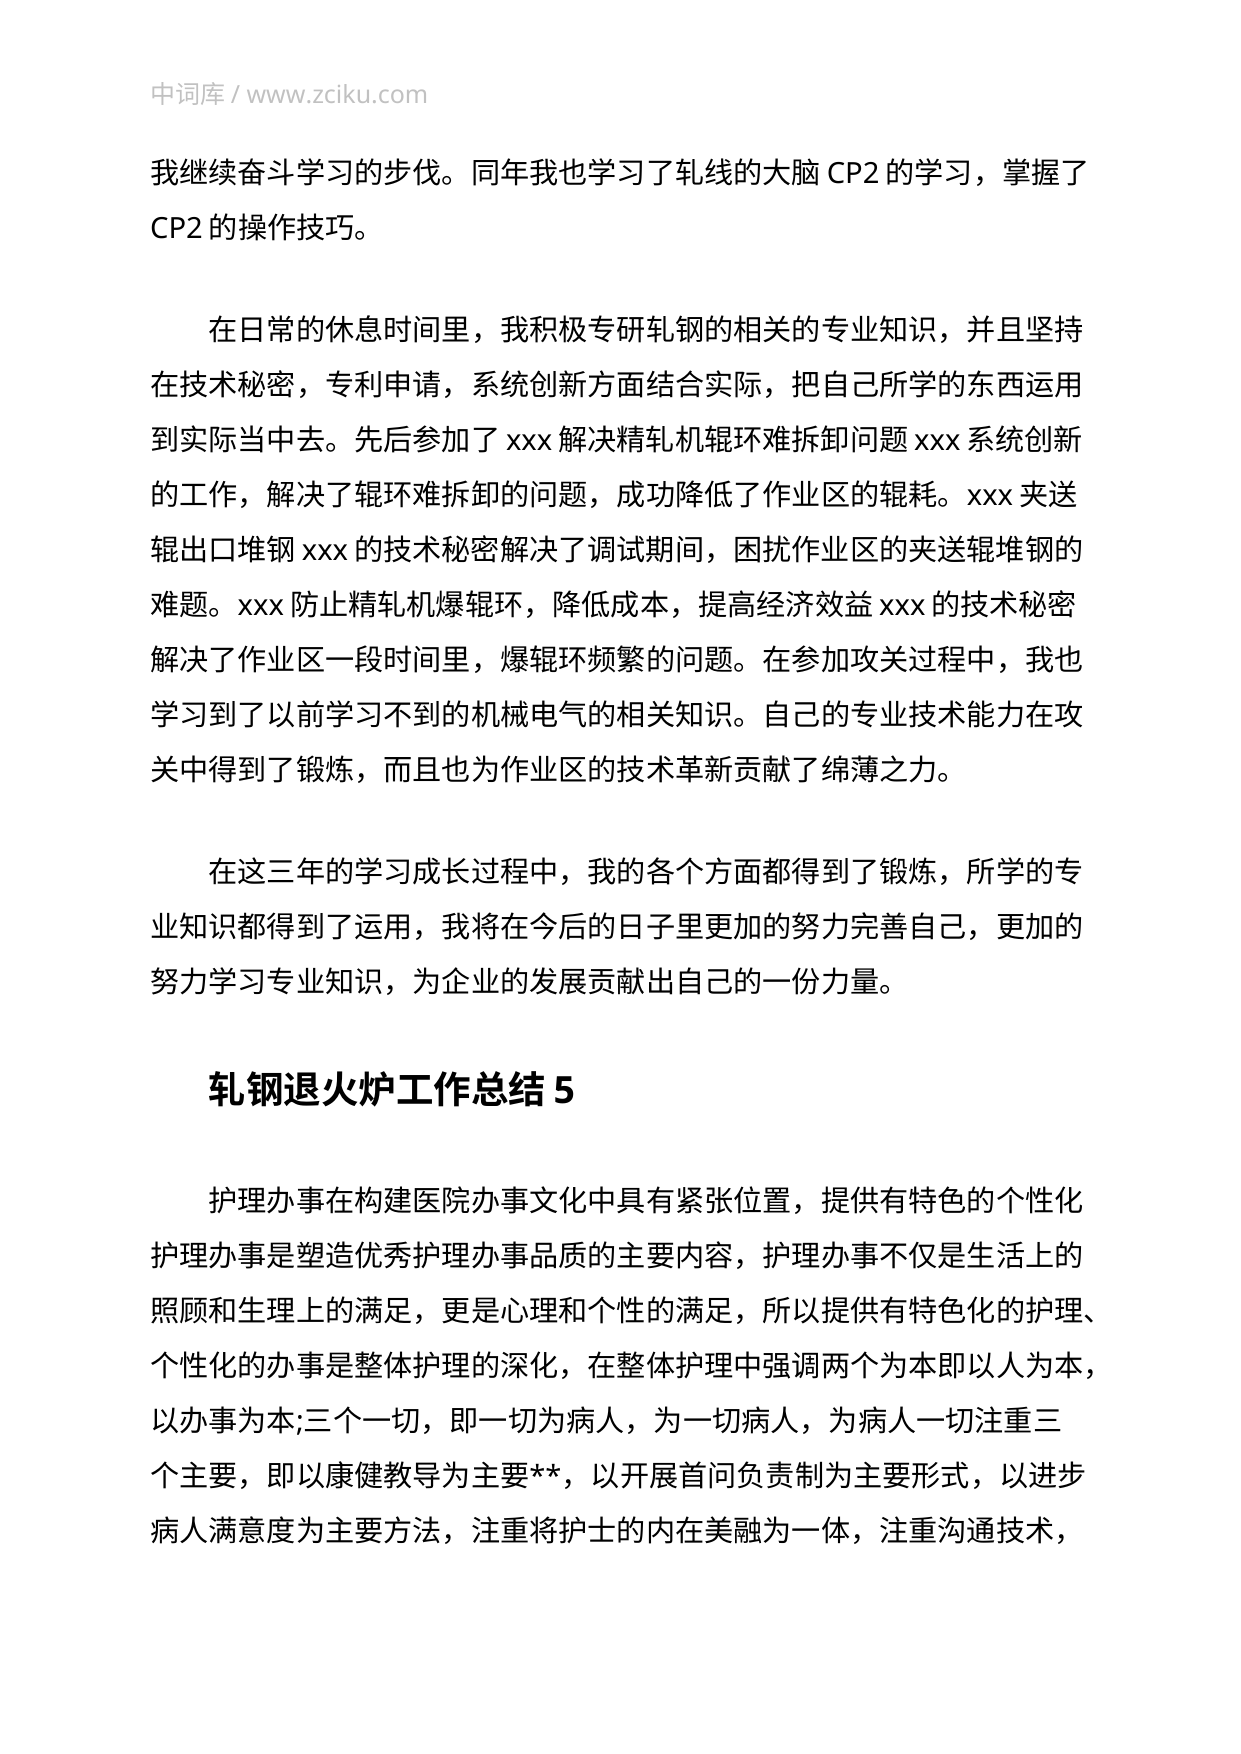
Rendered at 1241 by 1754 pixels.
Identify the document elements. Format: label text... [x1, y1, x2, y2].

text 在日常的休息时间里，我积极专研轧钢的相关的专业知识，并且坚持在技术秘密，专利申请，系统创新方面结合实际，把自己所学的东西运用到实际当中去。先后参加了xxx解决精轧机辊环难拆卸问题xxx系统创新的工作，解决了辊环难拆卸的问题，成功降低了作业区的辊耗。xxx夹送辊出口堆钢xxx的技术秘密解决了调试期间，困扰作业区的夹送辊堆钢的难题。xxx防止精轧机爆辊环，降低成本，提高经济效益xxx的技术秘密解决了作业区一段时间里，爆辊环频繁的问题。在参加攻关过程中，我也学习到了以前学习不到的机械电气的相关知识。自己的专业技术能力在攻关中得到了锻炼，而且也为作业区的技术革新贡献了绵薄之力。 [150, 307, 1090, 789]
text 在这三年的学习成长过程中，我的各个方面都得到了锻炼，所学的专业知识都得到了运用，我将在今后的日子里更加的努力完善自己，更加的努力学习专业知识，为企业的发展贡献出自己的一份力量。 [150, 848, 1090, 1000]
text 轧钢退火炉工作总结5 [150, 1060, 1090, 1114]
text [150, 150, 1090, 247]
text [150, 1177, 1090, 1549]
